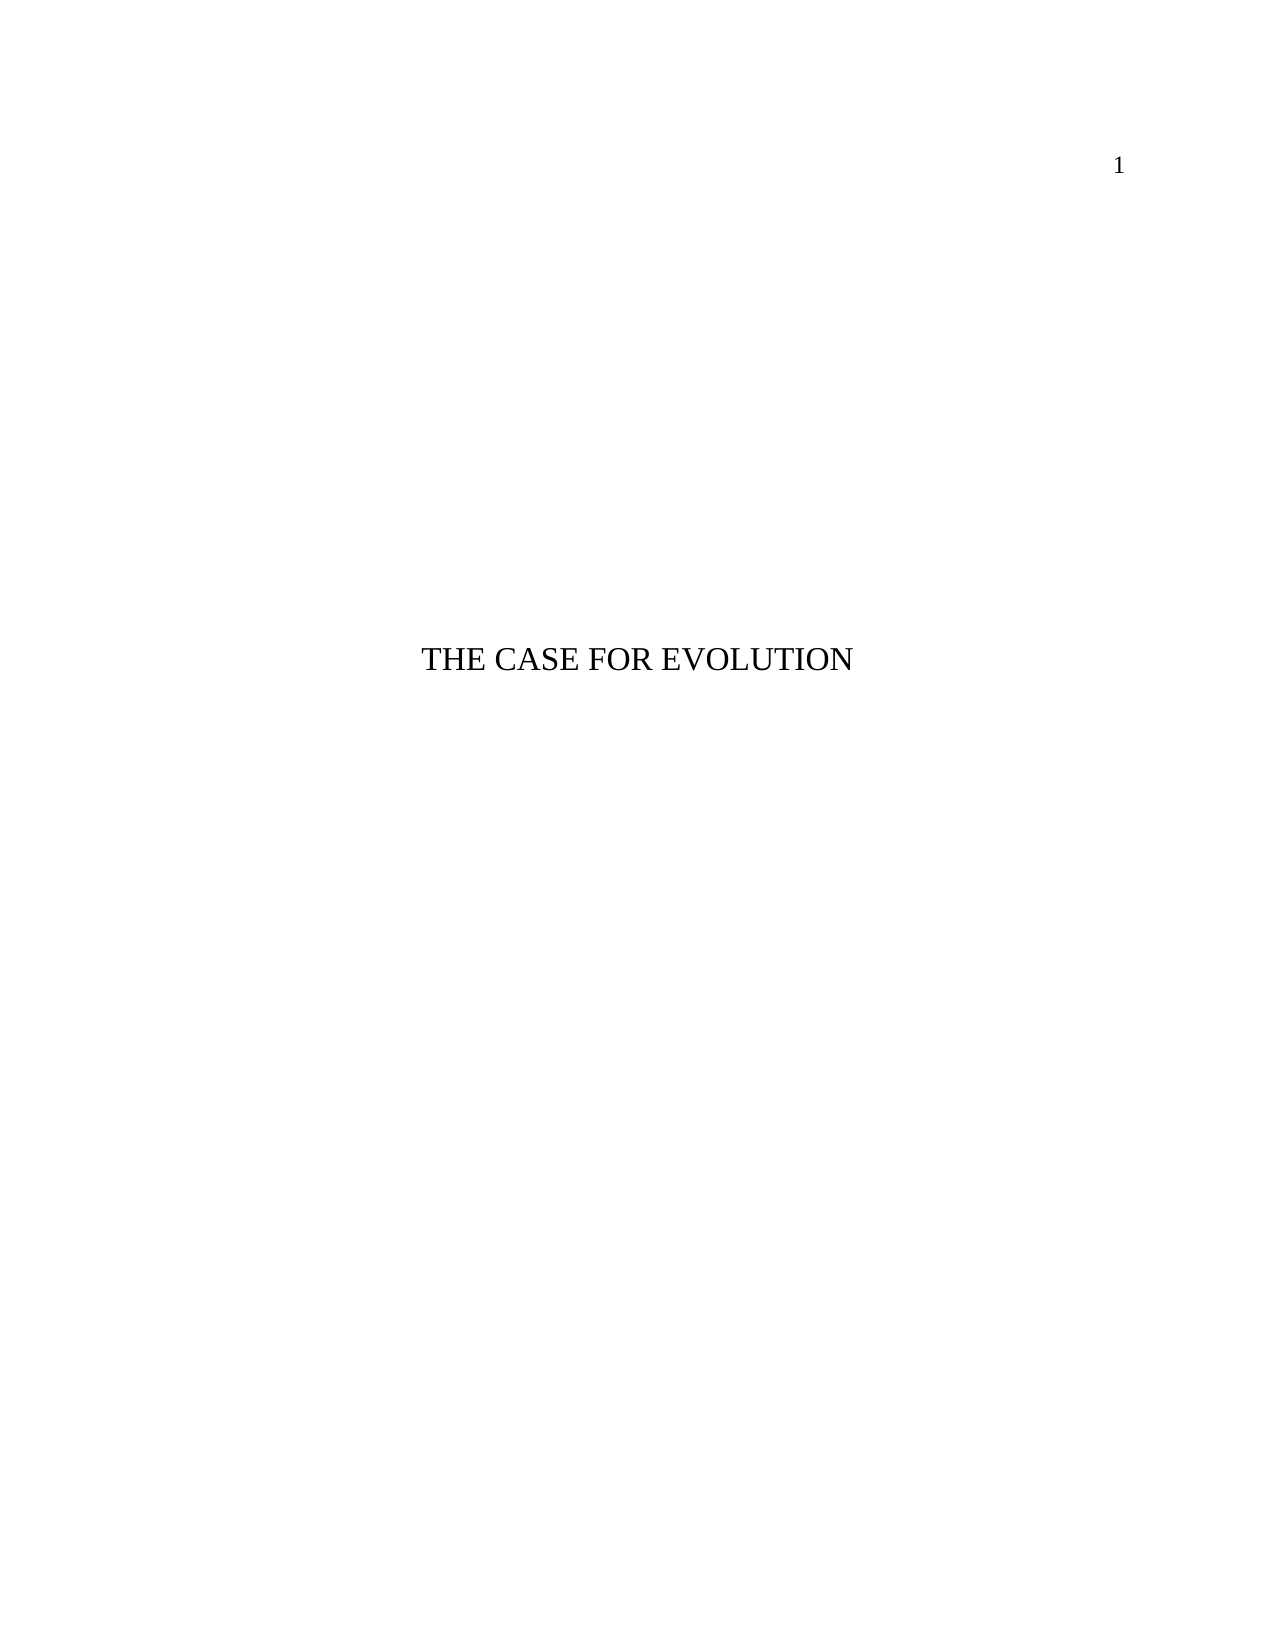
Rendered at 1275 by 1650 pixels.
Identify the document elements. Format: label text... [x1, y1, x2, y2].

subtitle The Case for Evolution [150, 639, 1125, 677]
